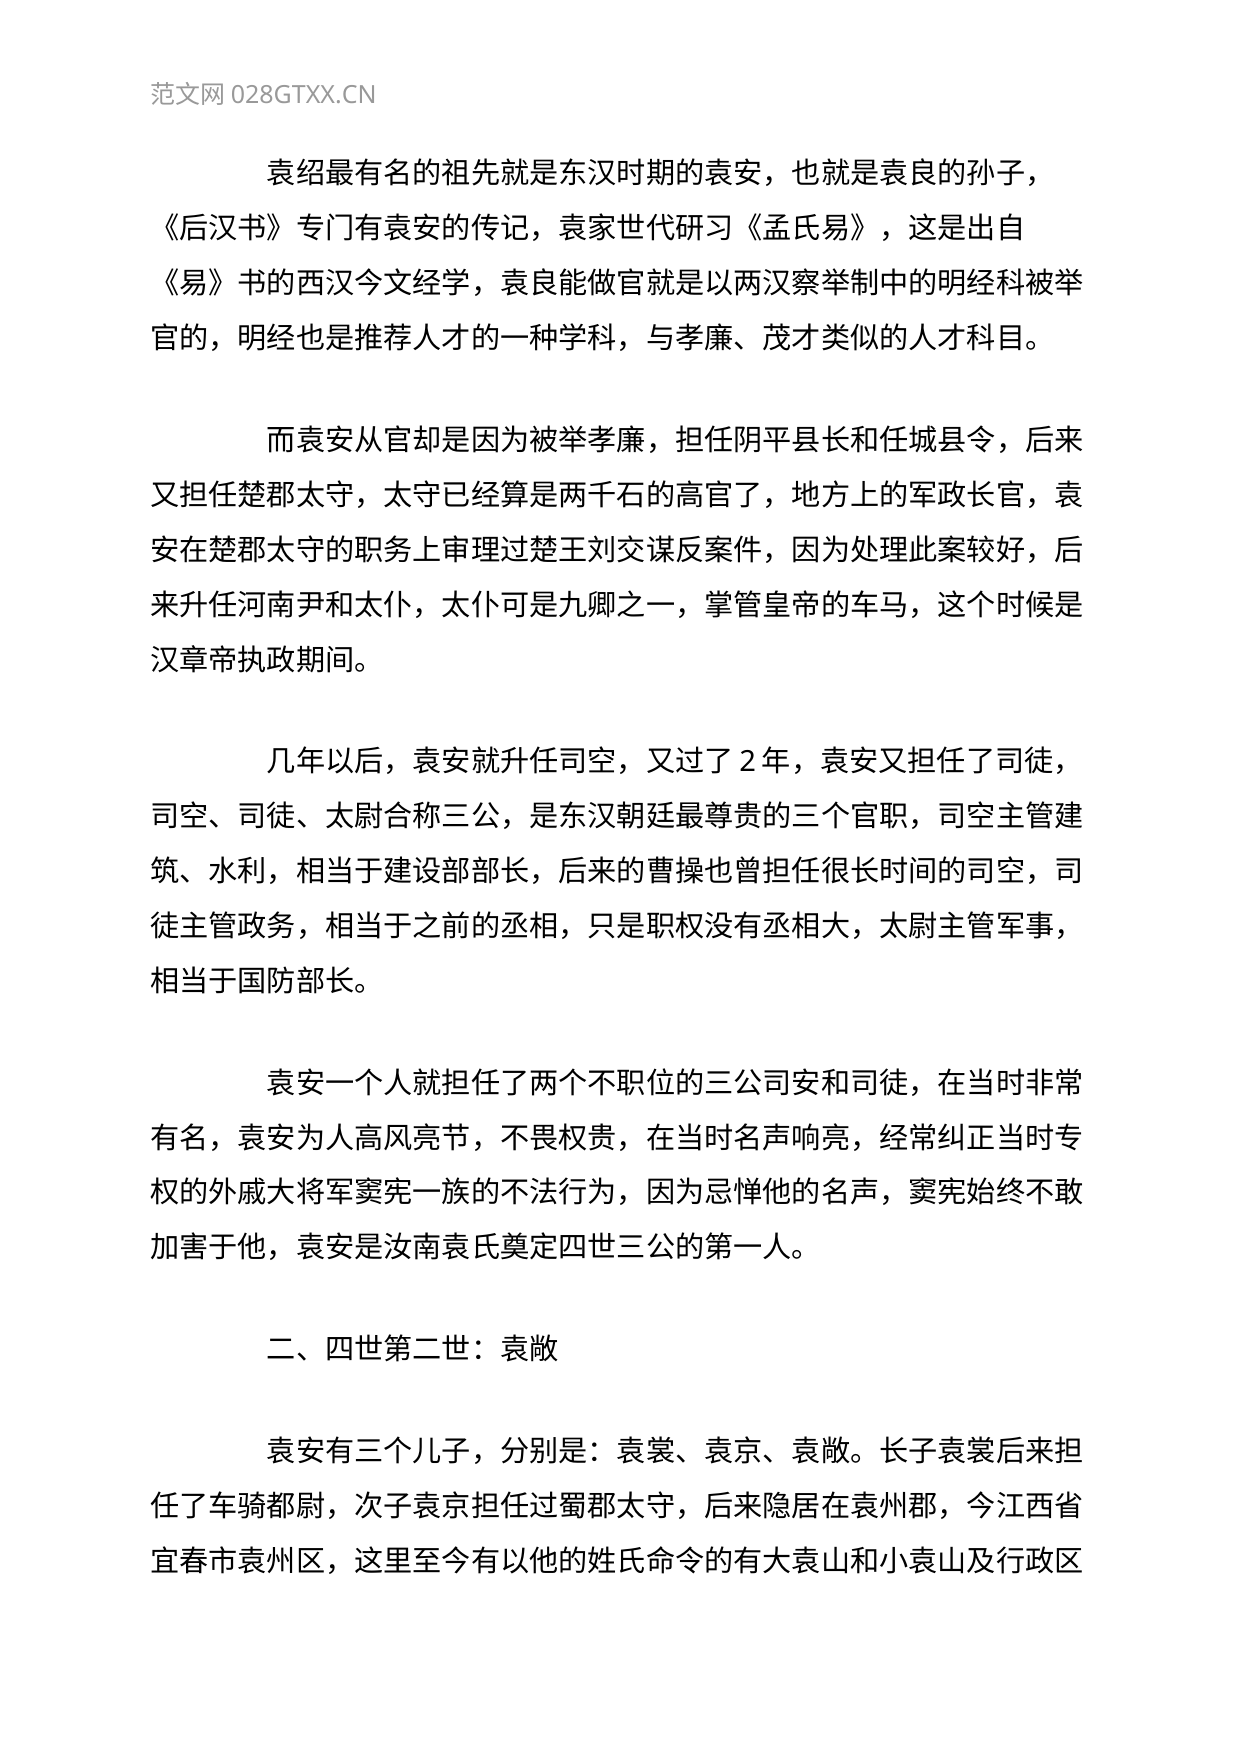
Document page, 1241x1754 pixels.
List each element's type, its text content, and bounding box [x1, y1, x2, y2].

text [150, 1427, 1090, 1579]
text 几年以后，袁安就升任司空，又过了2年，袁安又担任了司徒，司空、司徒、太尉合称三公，是东汉朝廷最尊贵的三个官职，司空主管建筑、水利，相当于建设部部长，后来的曹操也曾担任很长时间的司空，司徒主管政务，相当于之前的丞相，只是职权没有丞相大，太尉主管军事，相当于国防部长。 [150, 738, 1090, 1000]
text 袁安一个人就担任了两个不职位的三公司安和司徒，在当时非常有名，袁安为人高风亮节，不畏权贵，在当时名声响亮，经常纠正当时专权的外戚大将军窦宪一族的不法行为，因为忌惮他的名声，窦宪始终不敢加害于他，袁安是汝南袁氏奠定四世三公的第一人。 [150, 1059, 1090, 1266]
text 二、四世第二世：袁敞 [150, 1326, 1090, 1368]
text 袁绍最有名的祖先就是东汉时期的袁安，也就是袁良的孙子，《后汉书》专门有袁安的传记，袁家世代研习《孟氏易》，这是出自《易》书的西汉今文经学，袁良能做官就是以两汉察举制中的明经科被举官的，明经也是推荐人才的一种学科，与孝廉、茂才类似的人才科目。 [150, 150, 1090, 357]
text 而袁安从官却是因为被举孝廉，担任阴平县长和任城县令，后来又担任楚郡太守，太守已经算是两千石的高官了，地方上的军政长官，袁安在楚郡太守的职务上审理过楚王刘交谋反案件，因为处理此案较好，后来升任河南尹和太仆，太仆可是九卿之一，掌管皇帝的车马，这个时候是汉章帝执政期间。 [150, 416, 1090, 678]
